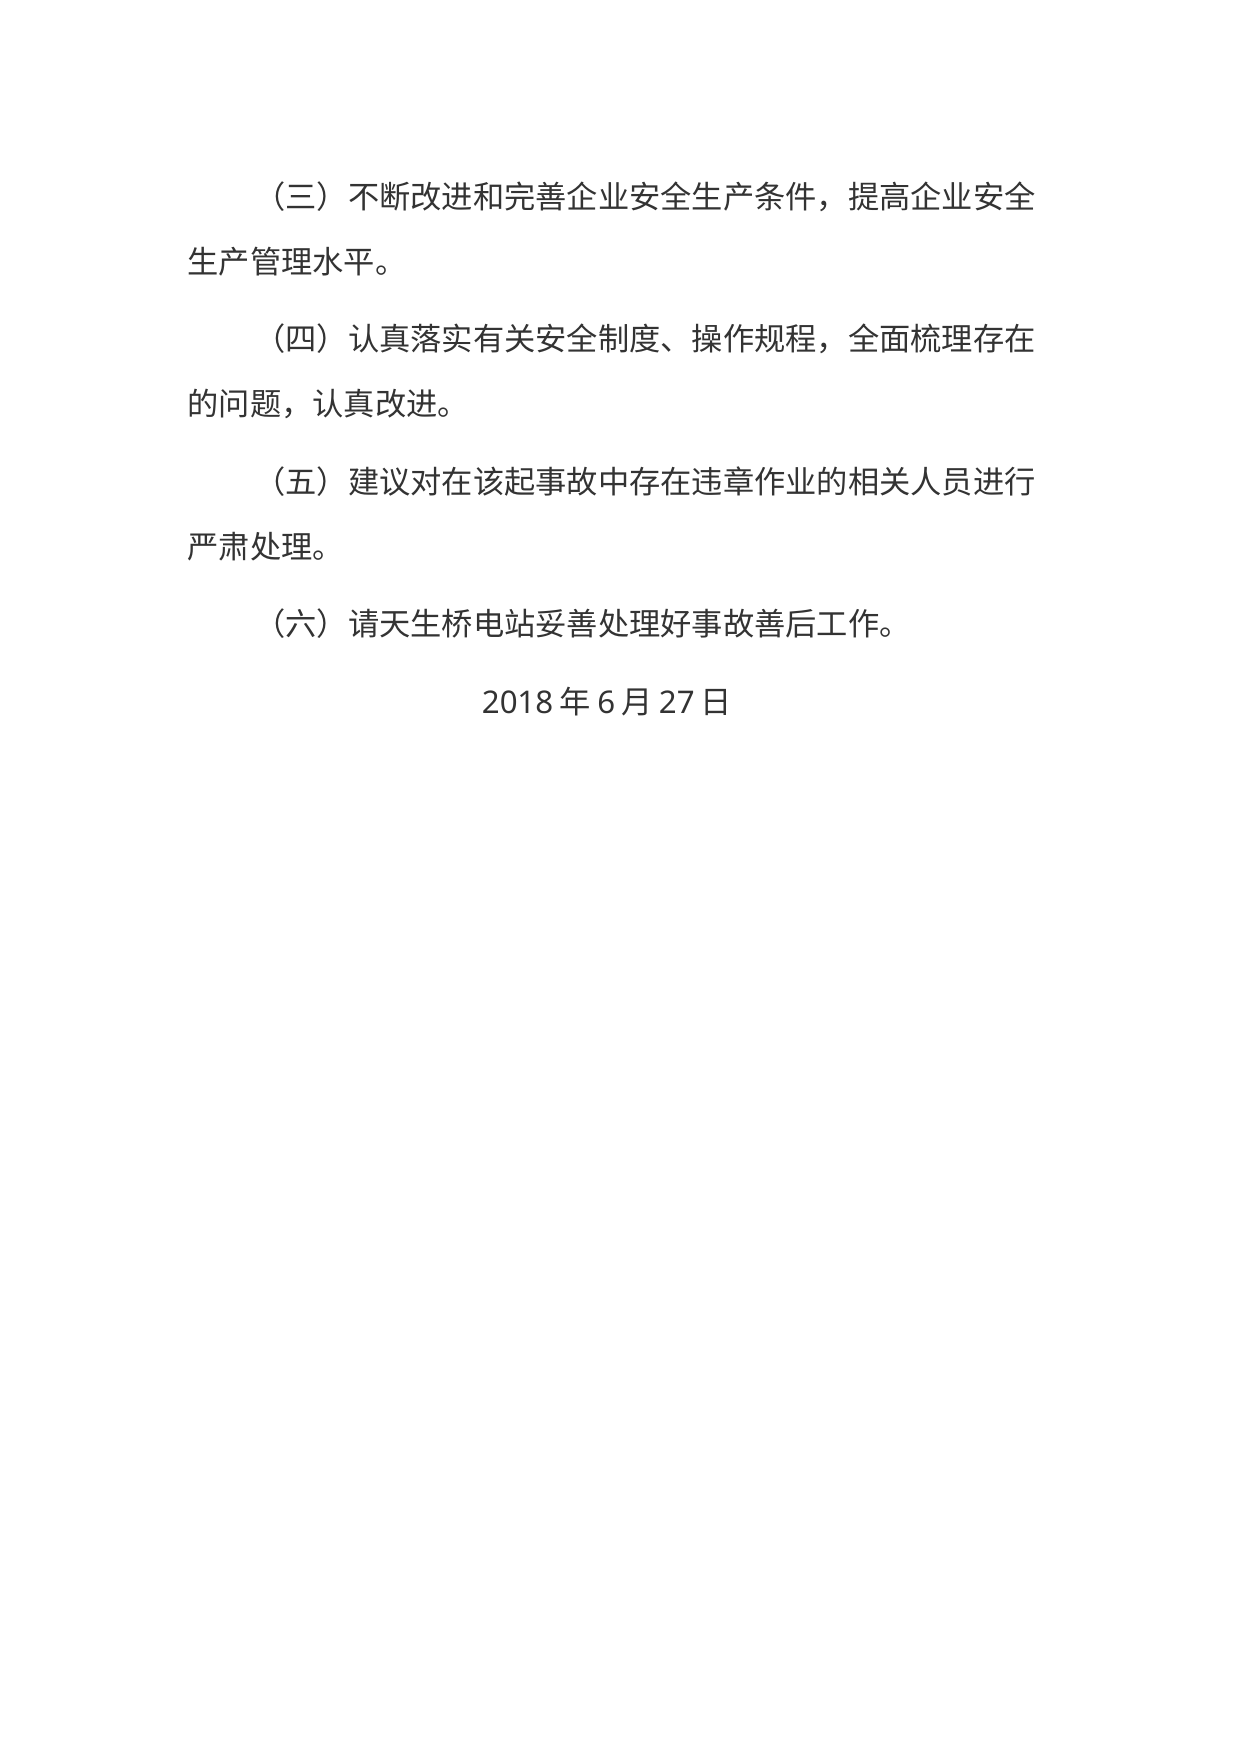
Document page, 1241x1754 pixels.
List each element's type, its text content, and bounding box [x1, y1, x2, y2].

text （三）不断改进和完善企业安全生产条件，提高企业安全生产管理水平。 [187, 162, 1053, 292]
text （四）认真落实有关安全制度、操作规程，全面梳理存在的问题，认真改进。 [187, 304, 1053, 434]
text 2018年6月27日 [187, 667, 1053, 732]
text （六）请天生桥电站妥善处理好事故善后工作。 [187, 589, 1053, 654]
text （五）建议对在该起事故中存在违章作业的相关人员进行严肃处理。 [187, 447, 1053, 577]
